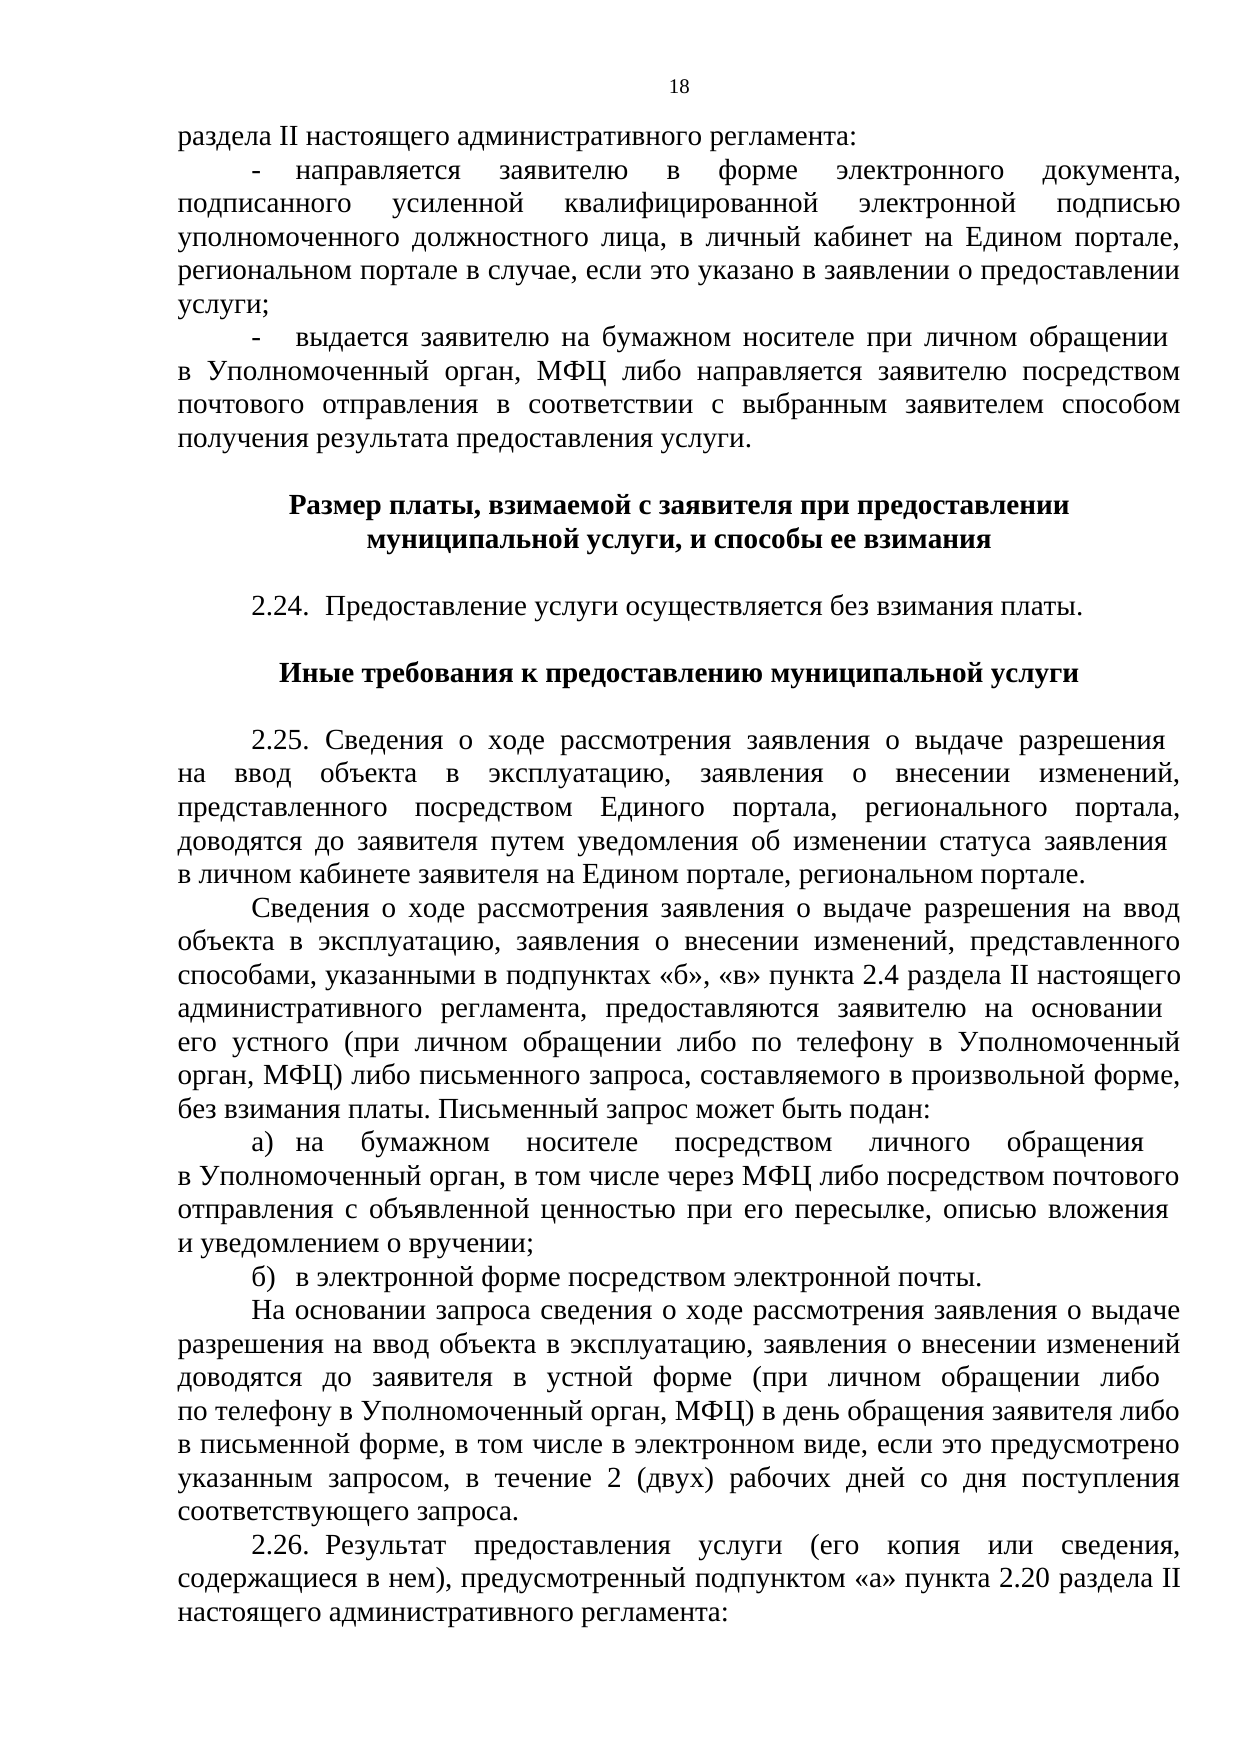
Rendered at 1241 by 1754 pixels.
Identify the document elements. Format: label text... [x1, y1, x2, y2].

text На основании запроса сведения о ходе рассмотрения заявления о выдаче разрешения на ввод объекта в эксплуатацию, заявления о внесении изменений доводятся до заявителя в устной форме (при личном обращении либо по телефону в Уполномоченный орган, МФЦ) в день обращения заявителя либо в письменной форме, в том числе в электронном виде, если это предусмотрено указанным запросом, в течение 2 (двух) рабочих дней со дня поступления соответствующего запроса. [177, 1292, 1181, 1527]
text 2.26. Результат предоставления услуги (его копия или сведения, содержащиеся в нем), предусмотренный подпунктом «а» пункта 2.20 раздела II настоящего административного регламента: [177, 1527, 1181, 1628]
title Иные требования к предоставлению муниципальной услуги [177, 655, 1181, 688]
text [177, 118, 1181, 152]
text - направляется заявителю в форме электронного документа, подписанного усиленной квалифицированной электронной подписью уполномоченного должностного лица, в личный кабинет на Едином портале, региональном портале в случае, если это указано в заявлении о предоставлении услуги; [177, 152, 1181, 319]
text 2.25. Сведения о ходе рассмотрения заявления о выдаче разрешения на ввод объекта в эксплуатацию, заявления о внесении изменений, представленного посредством Единого портала, регионального портала, доводятся до заявителя путем уведомления об изменении статуса заявления в личном кабинете заявителя на Едином портале, региональном портале. [177, 722, 1181, 890]
title Размер платы, взимаемой с заявителя при предоставлении [177, 487, 1181, 521]
text а) на бумажном носителе посредством личного обращения в Уполномоченный орган, в том числе через МФЦ либо посредством почтового отправления с объявленной ценностью при его пересылке, описью вложения и уведомлением о вручении; [177, 1124, 1181, 1259]
text Сведения о ходе рассмотрения заявления о выдаче разрешения на ввод объекта в эксплуатацию, заявления о внесении изменений, представленного способами, указанными в подпунктах «б», «в» пункта 2.4 раздела II настоящего административного регламента, предоставляются заявителю на основании его устного (при личном обращении либо по телефону в Уполномоченный орган, МФЦ) либо письменного запроса, составляемого в произвольной форме, без взимания платы. Письменный запрос может быть подан: [177, 890, 1181, 1124]
text 2.24. Предоставление услуги осуществляется без взимания платы. [177, 588, 1181, 621]
title муниципальной услуги, и способы ее взимания [177, 521, 1181, 554]
text - выдается заявителю на бумажном носителе при личном обращении в Уполномоченный орган, МФЦ либо направляется заявителю посредством почтового отправления в соответствии с выбранным заявителем способом получения результата предоставления услуги. [177, 319, 1181, 454]
text б) в электронной форме посредством электронной почты. [177, 1259, 1181, 1292]
